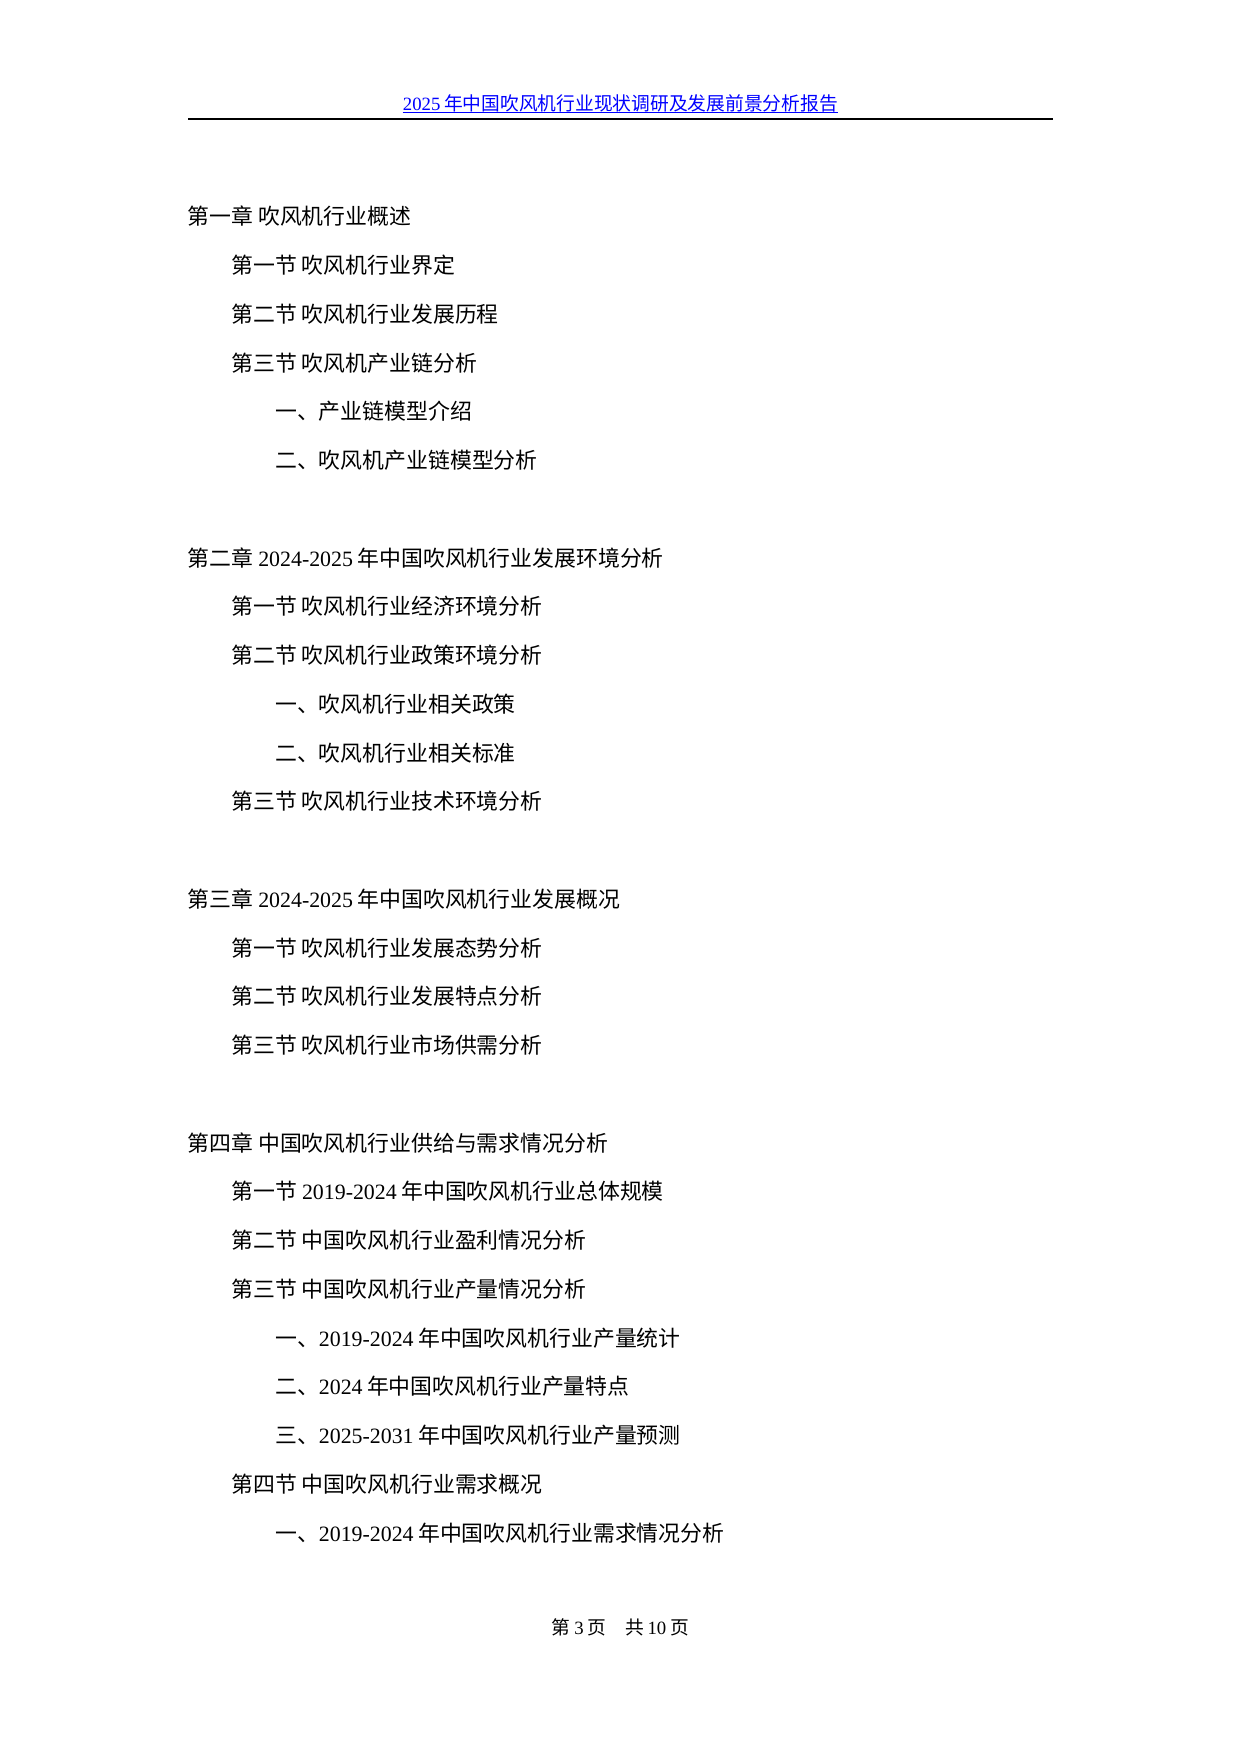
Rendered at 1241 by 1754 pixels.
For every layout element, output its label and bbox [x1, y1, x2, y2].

text [187, 150, 1053, 1548]
